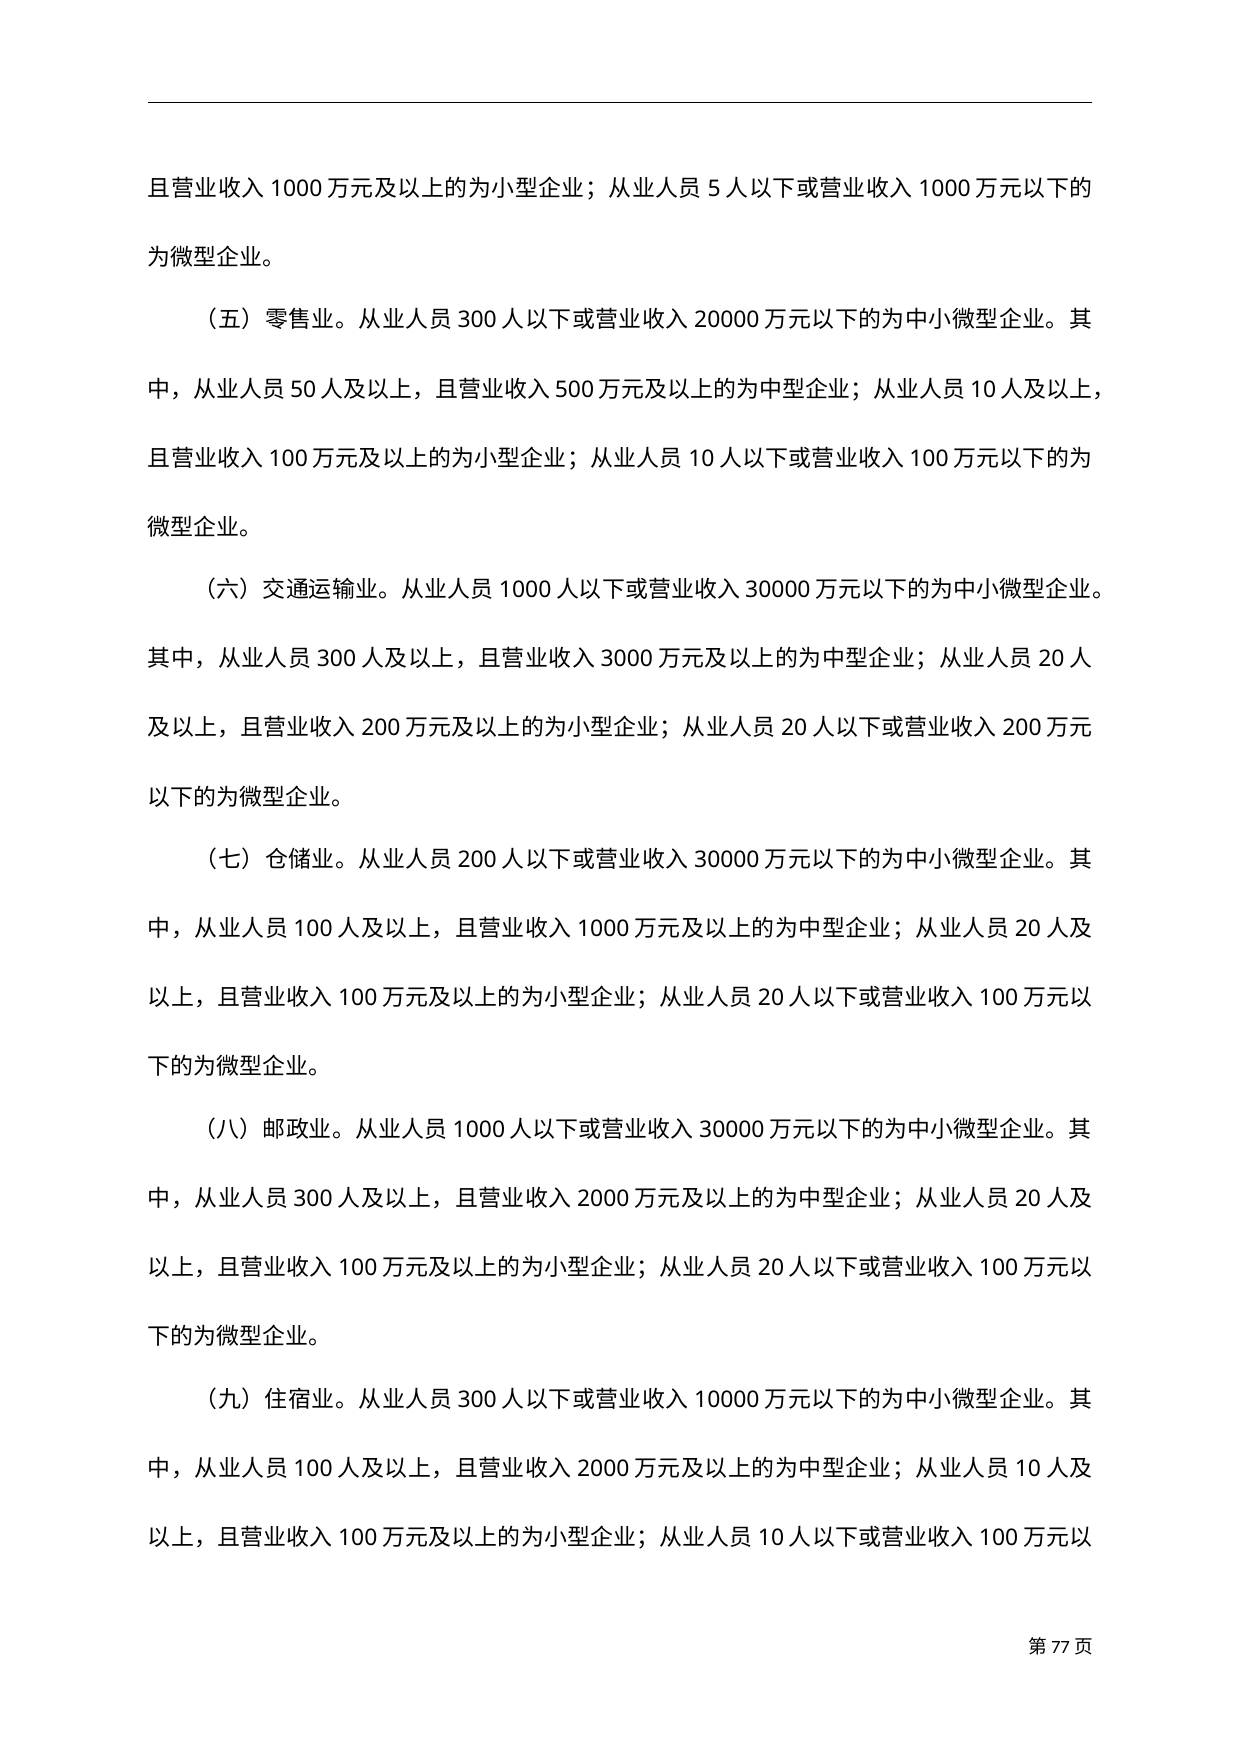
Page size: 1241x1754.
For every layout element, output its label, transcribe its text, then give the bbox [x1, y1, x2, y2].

text （五）零售业。从业人员300人以下或营业收入20000万元以下的为中小微型企业。其中，从业人员50人及以上，且营业收入500万元及以上的为中型企业；从业人员10人及以上，且营业收入100万元及以上的为小型企业；从业人员10人以下或营业收入100万元以下的为微型企业。 [148, 295, 1092, 548]
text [148, 163, 1092, 278]
text （八）邮政业。从业人员1000人以下或营业收入30000万元以下的为中小微型企业。其中，从业人员300人及以上，且营业收入2000万元及以上的为中型企业；从业人员20人及以上，且营业收入100万元及以上的为小型企业；从业人员20人以下或营业收入100万元以下的为微型企业。 [148, 1104, 1092, 1358]
text （六）交通运输业。从业人员1000人以下或营业收入30000万元以下的为中小微型企业。其中，从业人员300人及以上，且营业收入3000万元及以上的为中型企业；从业人员20人及以上，且营业收入200万元及以上的为小型企业；从业人员20人以下或营业收入200万元以下的为微型企业。 [148, 565, 1092, 818]
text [148, 1374, 1092, 1558]
text （七）仓储业。从业人员200人以下或营业收入30000万元以下的为中小微型企业。其中，从业人员100人及以上，且营业收入1000万元及以上的为中型企业；从业人员20人及以上，且营业收入100万元及以上的为小型企业；从业人员20人以下或营业收入100万元以下的为微型企业。 [148, 834, 1092, 1088]
